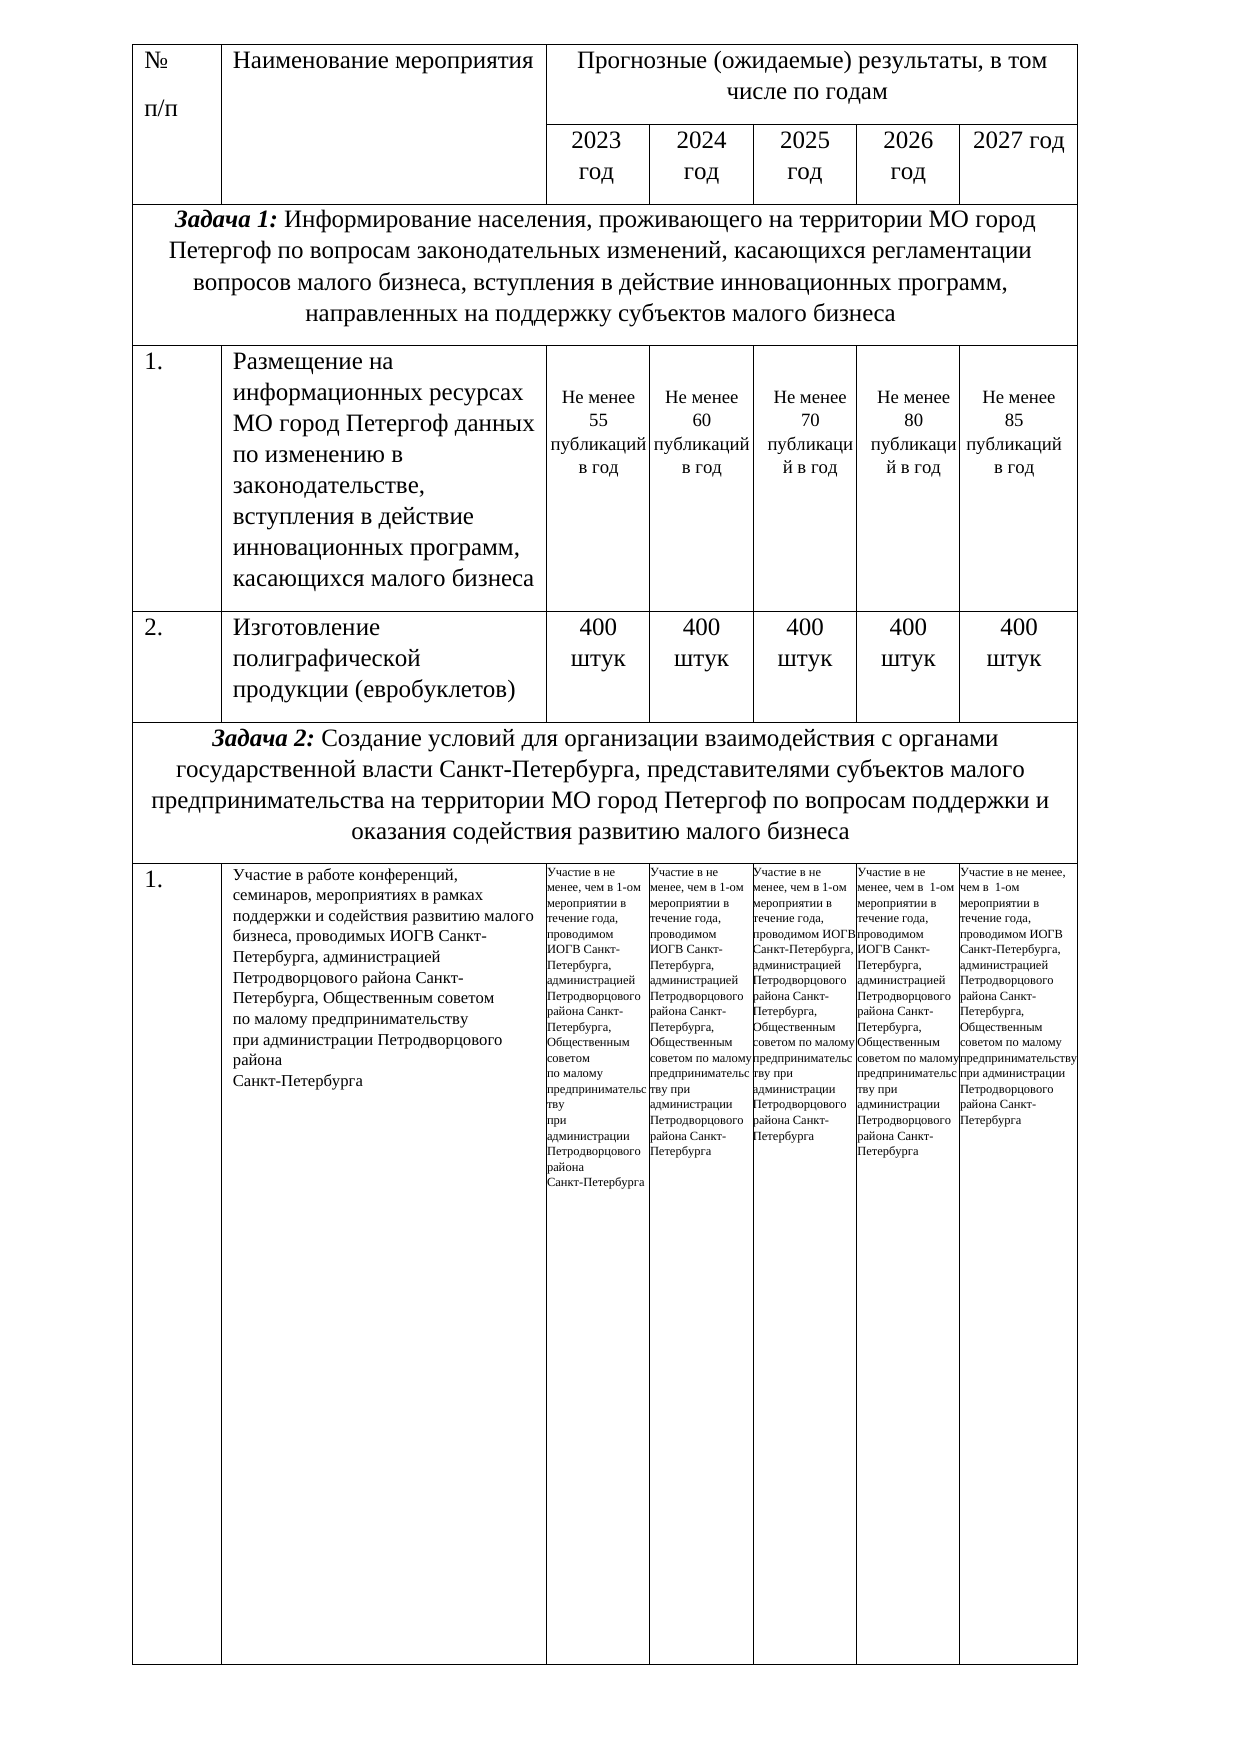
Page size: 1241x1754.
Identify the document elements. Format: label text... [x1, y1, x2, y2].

table_cell 400 штук [857, 612, 959, 722]
table_cell 2023 год [547, 125, 649, 203]
table_cell Участие в не менее, чем в 1-ом мероприятии в течение года, проводимом ИОГВ Санкт-Петербурга, администрацией Петродворцового района Санкт-Петербурга, Общественным советом по малому предпринимательству при администрации Петродворцового района Санкт-Петербурга [547, 864, 649, 1663]
table_cell Участие в работе конференций, семинаров, мероприятиях в рамках поддержки и содействия развитию малого бизнеса, проводимых ИОГВ Санкт-Петербурга, администрацией Петродворцового района Санкт-Петербурга, Общественным советом по малому предпринимательству при администрации Петродворцового района Санкт-Петербурга [222, 864, 546, 1663]
table_cell 2024 год [650, 125, 753, 203]
table_cell 400 штук [754, 612, 856, 722]
table_cell 400 штук [650, 612, 753, 722]
table_cell Не менее 80 публикаций в год [857, 346, 959, 611]
table_cell Участие в не менее, чем в 1-ом мероприятии в течение года, проводимом ИОГВ Санкт-Петербурга, администрацией Петродворцового района Санкт-Петербурга, Общественным советом по малому предпринимательству при администрации Петродворцового района Санкт-Петербурга [857, 864, 959, 1663]
table_cell Не менее 70 публикаций в год [754, 346, 856, 611]
table_cell Не менее 85 публикаций в год [960, 346, 1077, 611]
table_cell Не менее 55 публикаций в год [547, 346, 649, 611]
table_cell 2025 год [754, 125, 856, 203]
table_cell 400 штук [960, 612, 1077, 722]
table_cell 2027 год [960, 125, 1077, 203]
table_cell 400 штук [547, 612, 649, 722]
table_header Наименование мероприятия [222, 45, 546, 203]
table_cell Размещение на информационных ресурсах МО город Петергоф данных по изменению в законодательстве, вступления в действие инновационных программ, касающихся малого бизнеса [222, 346, 546, 611]
table_cell Участие в не менее, чем в 1-ом мероприятии в течение года, проводимом ИОГВ Санкт-Петербурга, администрацией Петродворцового района Санкт-Петербурга, Общественным советом по малому предпринимательству при администрации Петродворцового района Санкт-Петербурга [650, 864, 753, 1663]
table_cell 2. [133, 612, 221, 722]
table_cell 2026 год [857, 125, 959, 203]
table_header № п/п [133, 45, 221, 203]
table_cell Задача 2: Создание условий для организации взаимодействия с органами государственной власти Санкт-Петербурга, представителями субъектов малого предпринимательства на территории МО город Петергоф по вопросам поддержки и оказания содействия развитию малого бизнеса [133, 723, 1077, 863]
table_cell Изготовление полиграфической продукции (евробуклетов) [222, 612, 546, 722]
table_cell 1. [133, 346, 221, 611]
table_header Прогнозные (ожидаемые) результаты, в том числе по годам [547, 45, 1077, 124]
table_cell Задача 1: Информирование населения, проживающего на территории МО город Петергоф по вопросам законодательных изменений, касающихся регламентации вопросов малого бизнеса, вступления в действие инновационных программ, направленных на поддержку субъектов малого бизнеса [133, 205, 1077, 345]
table_cell 1. [133, 864, 221, 1663]
table_cell Участие в не менее, чем в 1-ом мероприятии в течение года, проводимом ИОГВ Санкт-Петербурга, администрацией Петродворцового района Санкт-Петербурга, Общественным советом по малому предпринимательству при администрации Петродворцового района Санкт-Петербурга [960, 864, 1077, 1663]
table_cell Участие в не менее, чем в 1-ом мероприятии в течение года, проводимом ИОГВ Санкт-Петербурга, администрацией Петродворцового района Санкт-Петербурга, Общественным советом по малому предпринимательству при администрации Петродворцового района Санкт-Петербурга [754, 864, 856, 1663]
table_cell Не менее 60 публикаций в год [650, 346, 753, 611]
